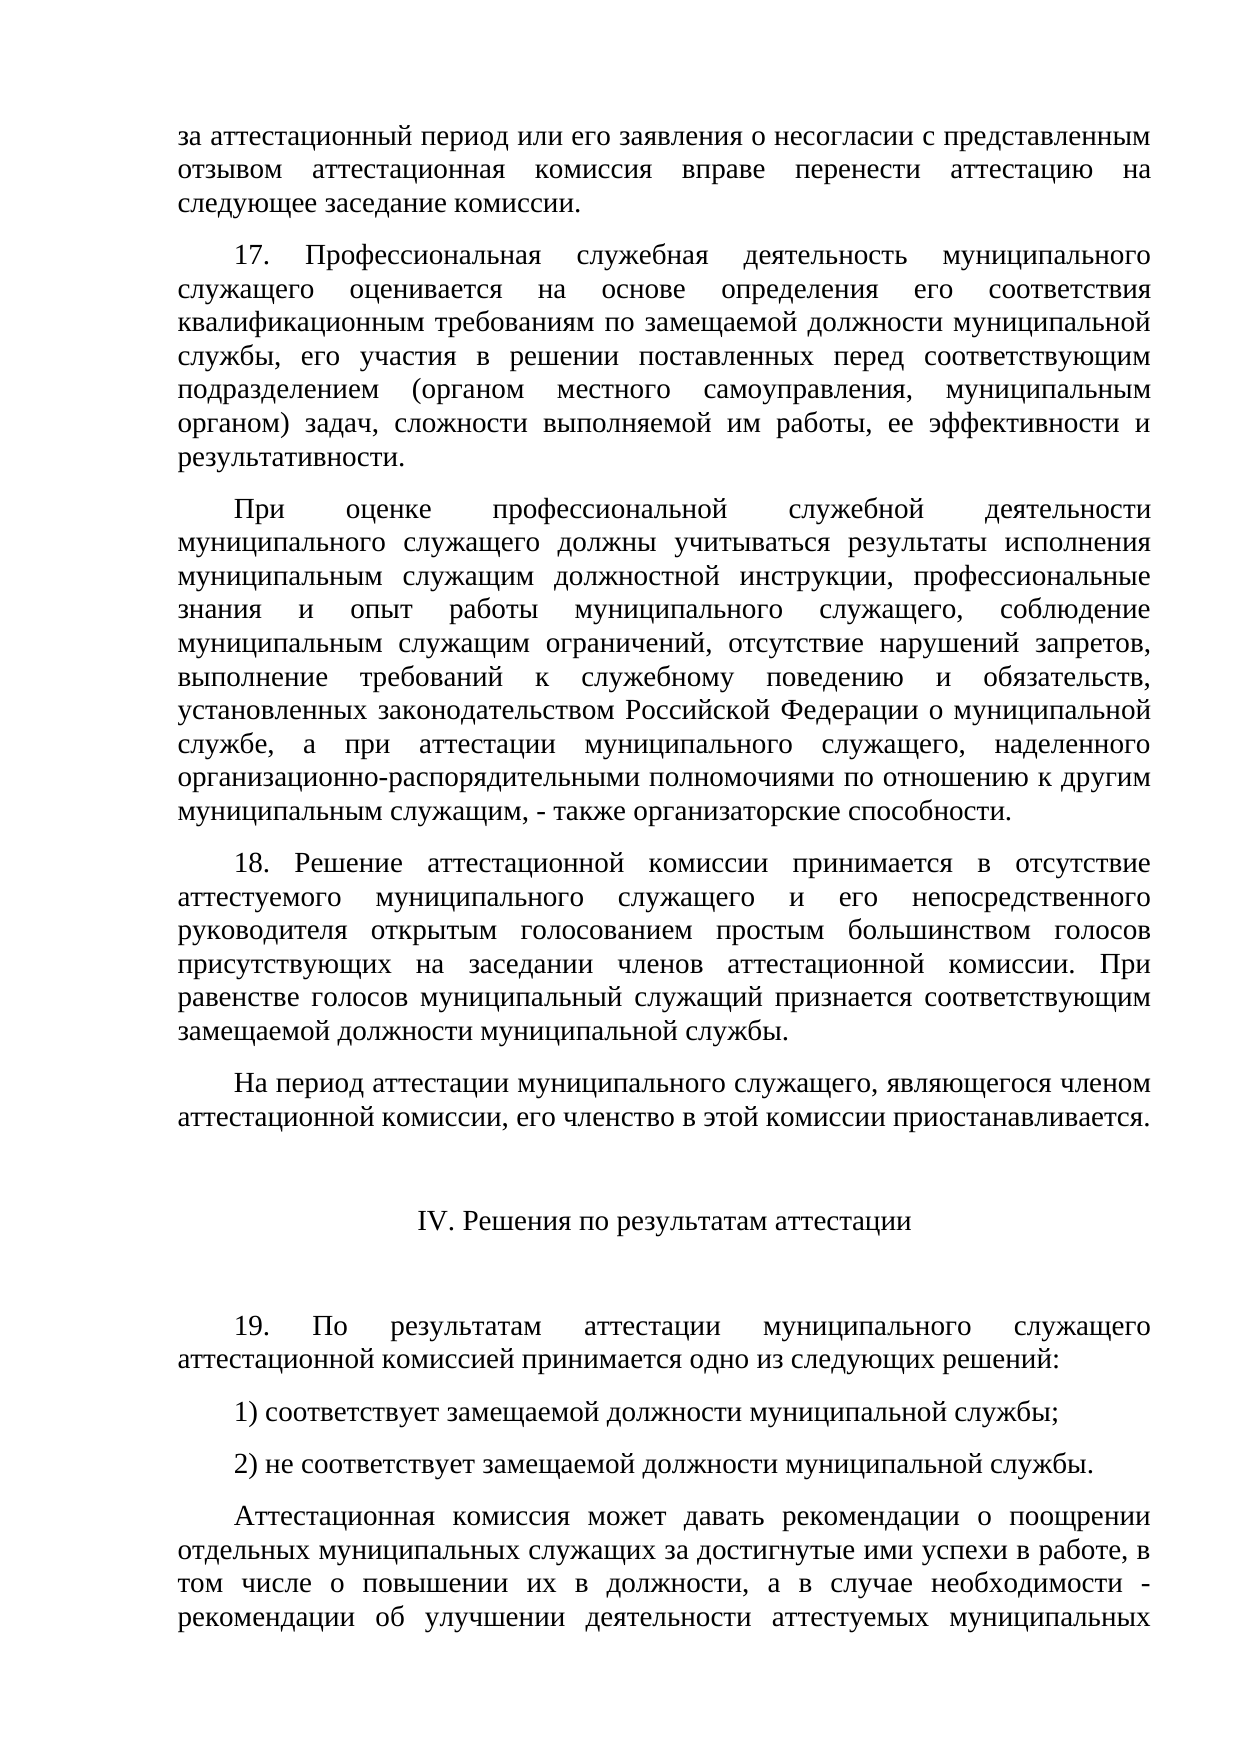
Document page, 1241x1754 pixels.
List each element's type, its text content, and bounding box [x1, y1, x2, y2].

text На период аттестации муниципального служащего, являющегося членом аттестационной комиссии, его членство в этой комиссии приостанавливается. [177, 1065, 1152, 1132]
text IV. Решения по результатам аттестации [177, 1203, 1152, 1237]
text 2) не соответствует замещаемой должности муниципальной службы. [177, 1446, 1152, 1479]
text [177, 1498, 1152, 1632]
text 17. Профессиональная служебная деятельность муниципального служащего оценивается на основе определения его соответствия квалификационным требованиям по замещаемой должности муниципальной службы, его участия в решении поставленных перед соответствующим подразделением (органом местного самоуправления, муниципальным органом) задач, сложности выполняемой им работы, ее эффективности и результативности. [177, 237, 1152, 472]
text 18. Решение аттестационной комиссии принимается в отсутствие аттестуемого муниципального служащего и его непосредственного руководителя открытым голосованием простым большинством голосов присутствующих на заседании членов аттестационной комиссии. При равенстве голосов муниципальный служащий признается соответствующим замещаемой должности муниципальной службы. [177, 845, 1152, 1046]
text 1) соответствует замещаемой должности муниципальной службы; [177, 1394, 1152, 1427]
text 19. По результатам аттестации муниципального служащего аттестационной комиссией принимается одно из следующих решений: [177, 1308, 1152, 1375]
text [177, 118, 1152, 219]
text При оценке профессиональной служебной деятельности муниципального служащего должны учитываться результаты исполнения муниципальным служащим должностной инструкции, профессиональные знания и опыт работы муниципального служащего, соблюдение муниципальным служащим ограничений, отсутствие нарушений запретов, выполнение требований к служебному поведению и обязательств, установленных законодательством Российской Федерации о муниципальной службе, а при аттестации муниципального служащего, наделенного организационно-распорядительными полномочиями по отношению к другим муниципальным служащим, - также организаторские способности. [177, 491, 1152, 826]
